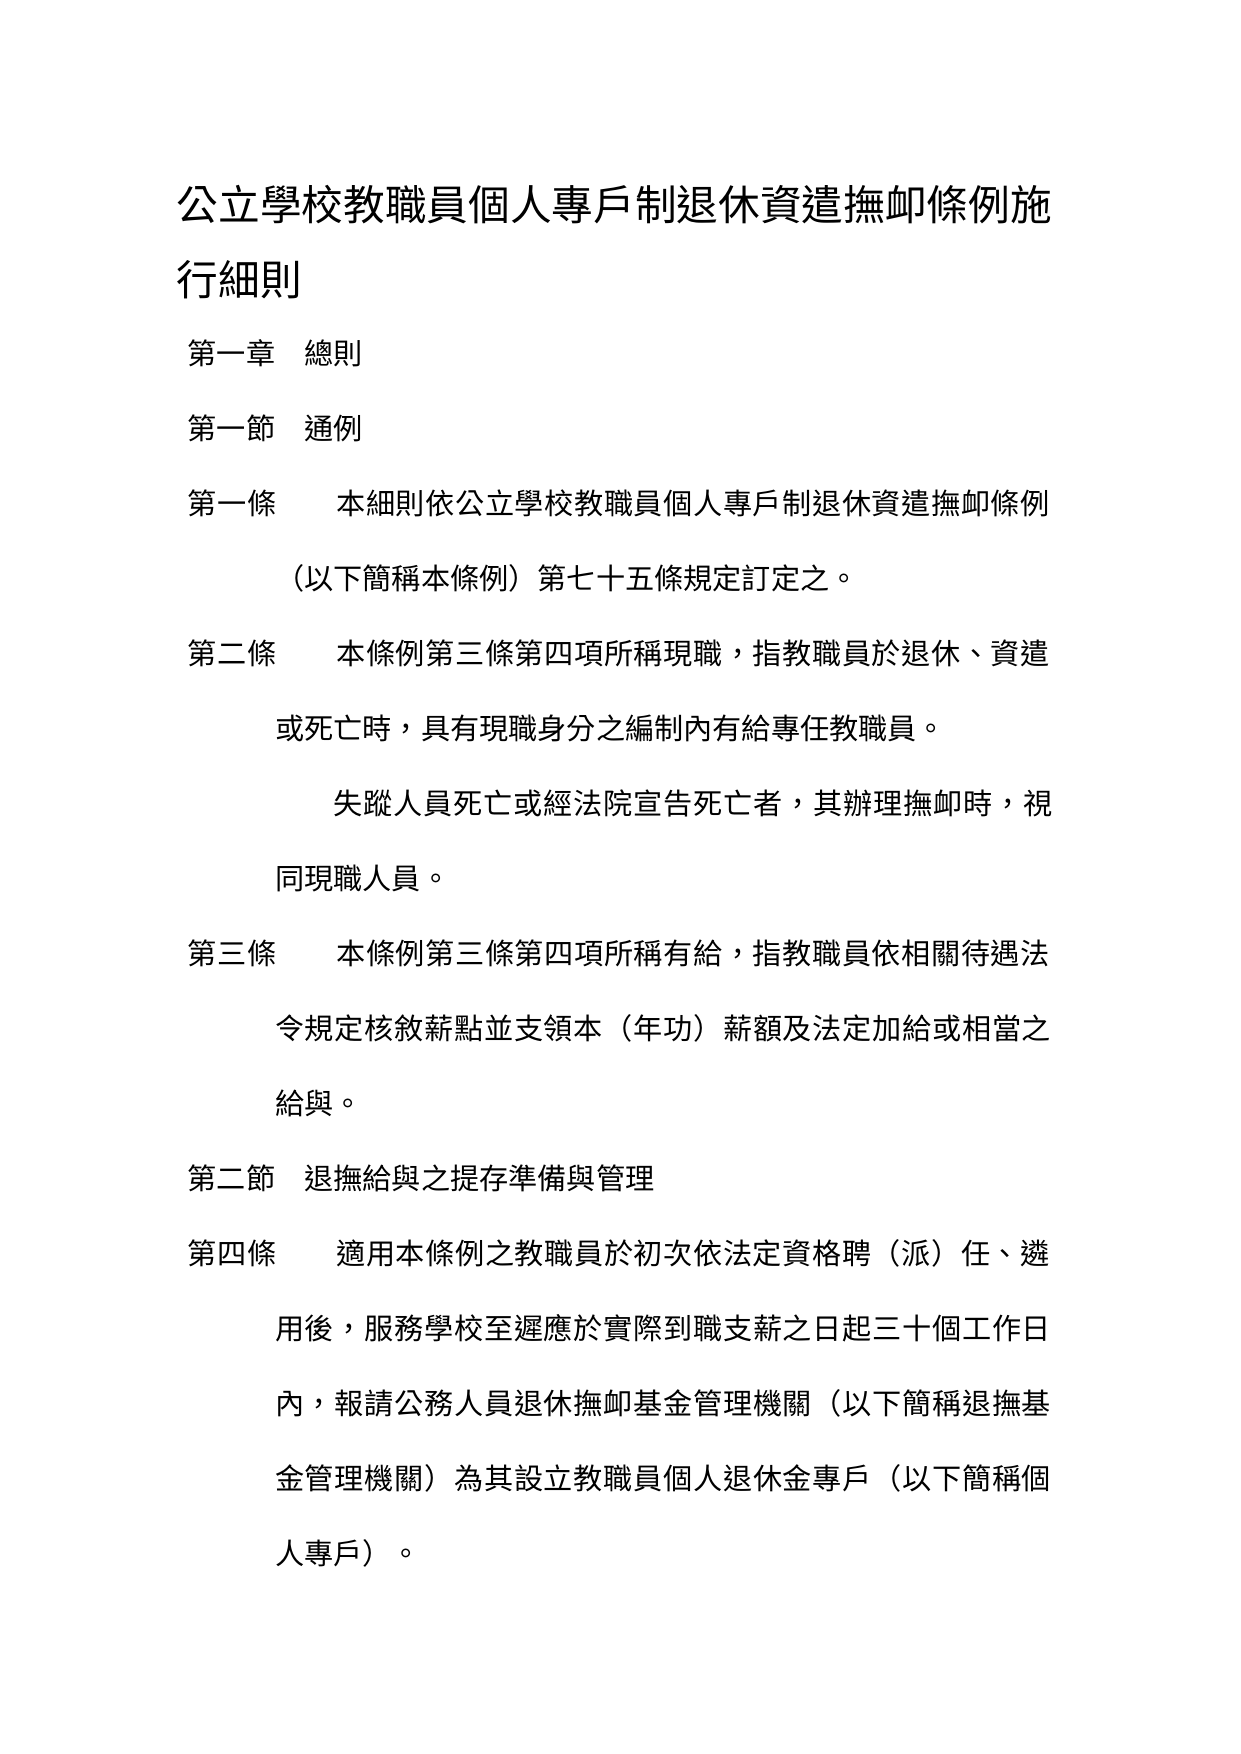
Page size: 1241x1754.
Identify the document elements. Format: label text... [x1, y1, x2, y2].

text 第二節 退撫給與之提存準備與管理 [187, 1139, 1053, 1214]
text 公立學校教職員個人專戶制退休資遣撫卹條例施行細則 [177, 164, 1053, 314]
text 第一節 通例 [187, 389, 1053, 464]
text 失蹤人員死亡或經法院宣告死亡者，其辦理撫卹時，視同現職人員。 [275, 764, 1053, 914]
text 第二條 本條例第三條第四項所稱現職，指教職員於退休、資遣或死亡時，具有現職身分之編制內有給專任教職員。 [187, 614, 1053, 764]
text 第四條 適用本條例之教職員於初次依法定資格聘（派）任、遴用後，服務學校至遲應於實際到職支薪之日起三十個工作日內，報請公務人員退休撫卹基金管理機關（以下簡稱退撫基金管理機關）為其設立教職員個人退休金專戶（以下簡稱個人專戶）。 [187, 1214, 1053, 1589]
text 第一條 本細則依公立學校教職員個人專戶制退休資遣撫卹條例（以下簡稱本條例）第七十五條規定訂定之。 [187, 464, 1053, 614]
text 第三條 本條例第三條第四項所稱有給，指教職員依相關待遇法令規定核敘薪點並支領本（年功）薪額及法定加給或相當之給與。 [187, 914, 1053, 1139]
text 第一章 總則 [187, 314, 1053, 389]
